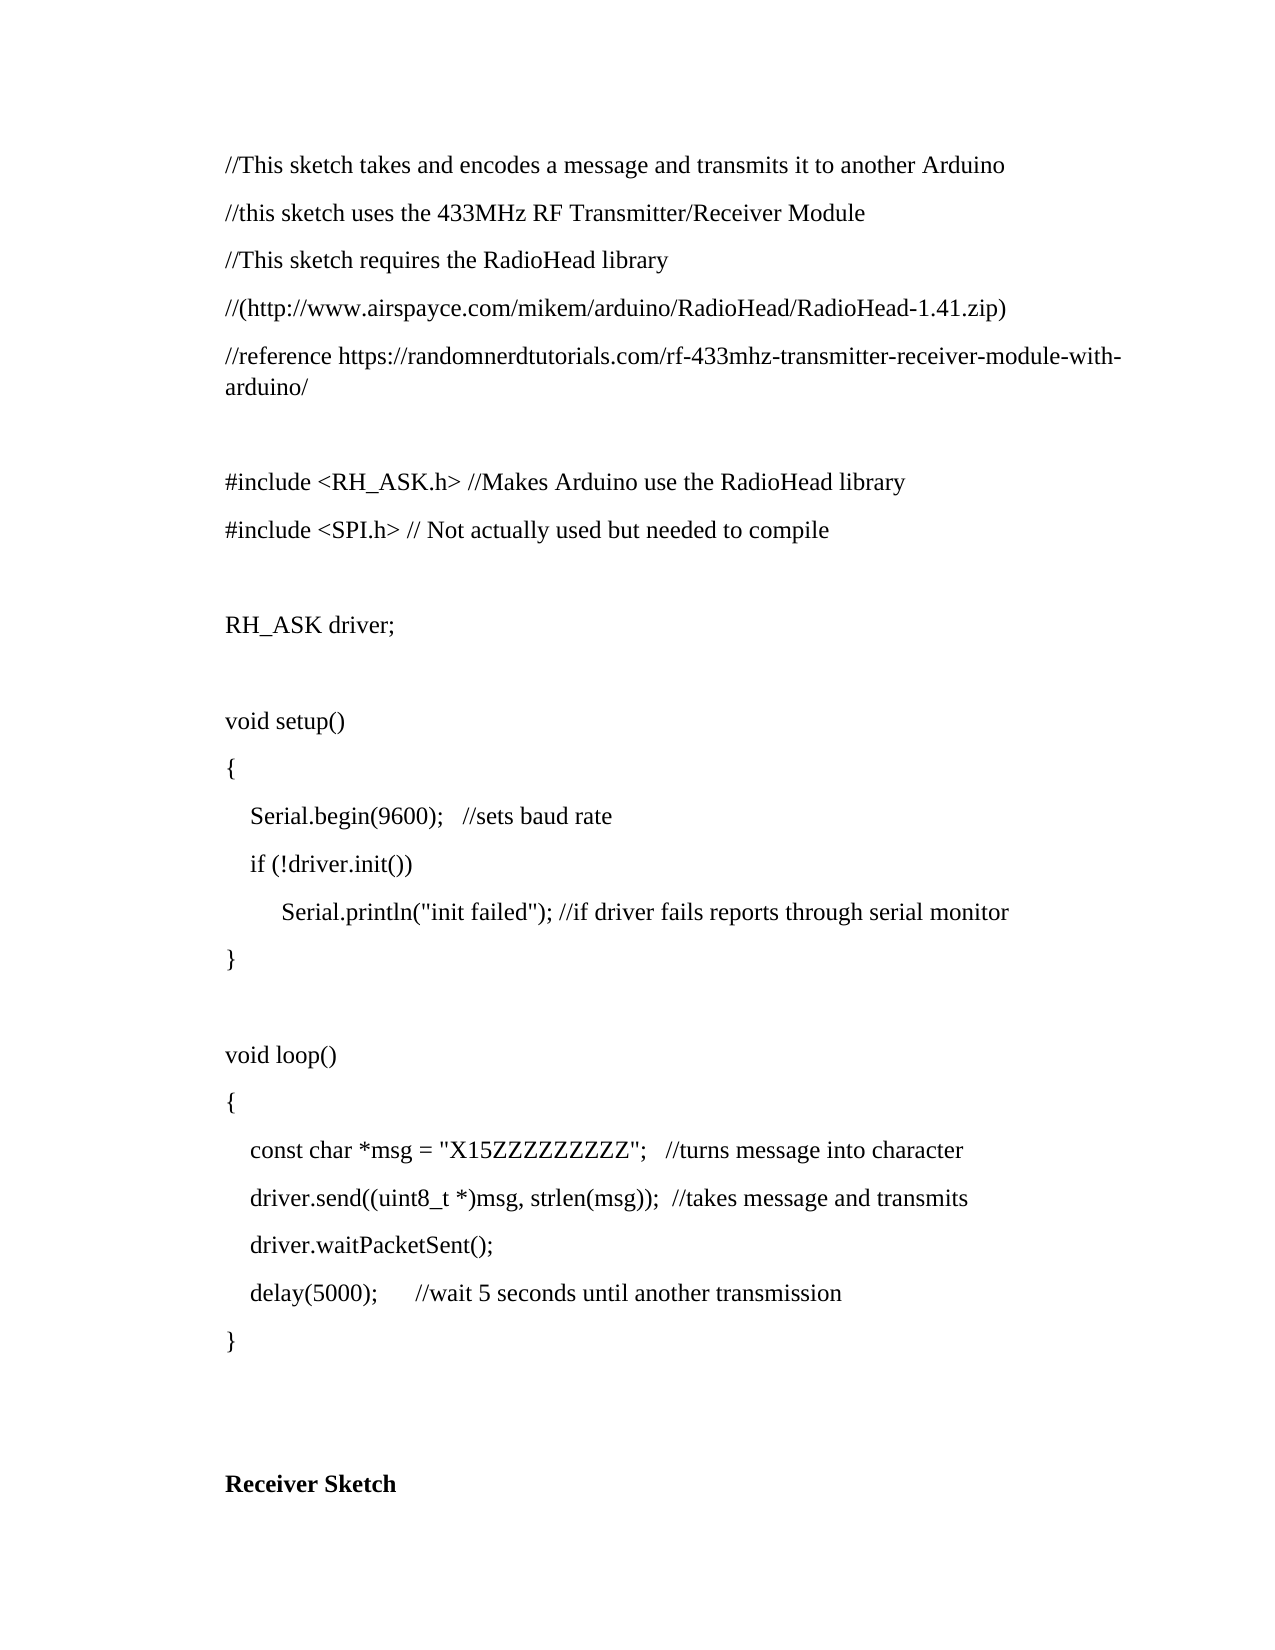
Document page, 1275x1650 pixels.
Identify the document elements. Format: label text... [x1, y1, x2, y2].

text void setup() [225, 706, 1125, 734]
text const char *msg = "X15ZZZZZZZZZ"; //turns message into character [225, 1135, 1125, 1164]
text Serial.begin(9600); //sets baud rate [225, 801, 1125, 830]
text if (!driver.init()) [225, 849, 1125, 878]
text delay(5000); //wait 5 seconds until another transmission [225, 1278, 1125, 1307]
text Serial.println("init failed"); //if driver fails reports through serial monitor [225, 897, 1125, 925]
text Receiver Sketch [225, 1469, 1125, 1498]
text //reference https://randomnerdtutorials.com/rf-433mhz-transmitter-receiver-module-with-arduino/ [225, 341, 1125, 401]
text { [225, 753, 1125, 782]
text driver.send((uint8_t *)msg, strlen(msg)); //takes message and transmits [225, 1183, 1125, 1212]
text RH_ASK driver; [225, 610, 1125, 639]
text //This sketch takes and encodes a message and transmits it to another Arduino [225, 150, 1125, 179]
text void loop() [225, 1040, 1125, 1068]
text //This sketch requires the RadioHead library [225, 245, 1125, 274]
text //(http://www.airspayce.com/mikem/arduino/RadioHead/RadioHead-1.41.zip) [225, 293, 1125, 322]
text //this sketch uses the 433MHz RF Transmitter/Receiver Module [225, 198, 1125, 226]
text driver.waitPacketSent(); [225, 1231, 1125, 1259]
text #include <SPI.h> // Not actually used but needed to compile [225, 515, 1125, 544]
text #include <RH_ASK.h> //Makes Arduino use the RadioHead library [225, 467, 1125, 496]
text } [225, 944, 1125, 973]
text { [225, 1087, 1125, 1116]
text } [225, 1326, 1125, 1355]
